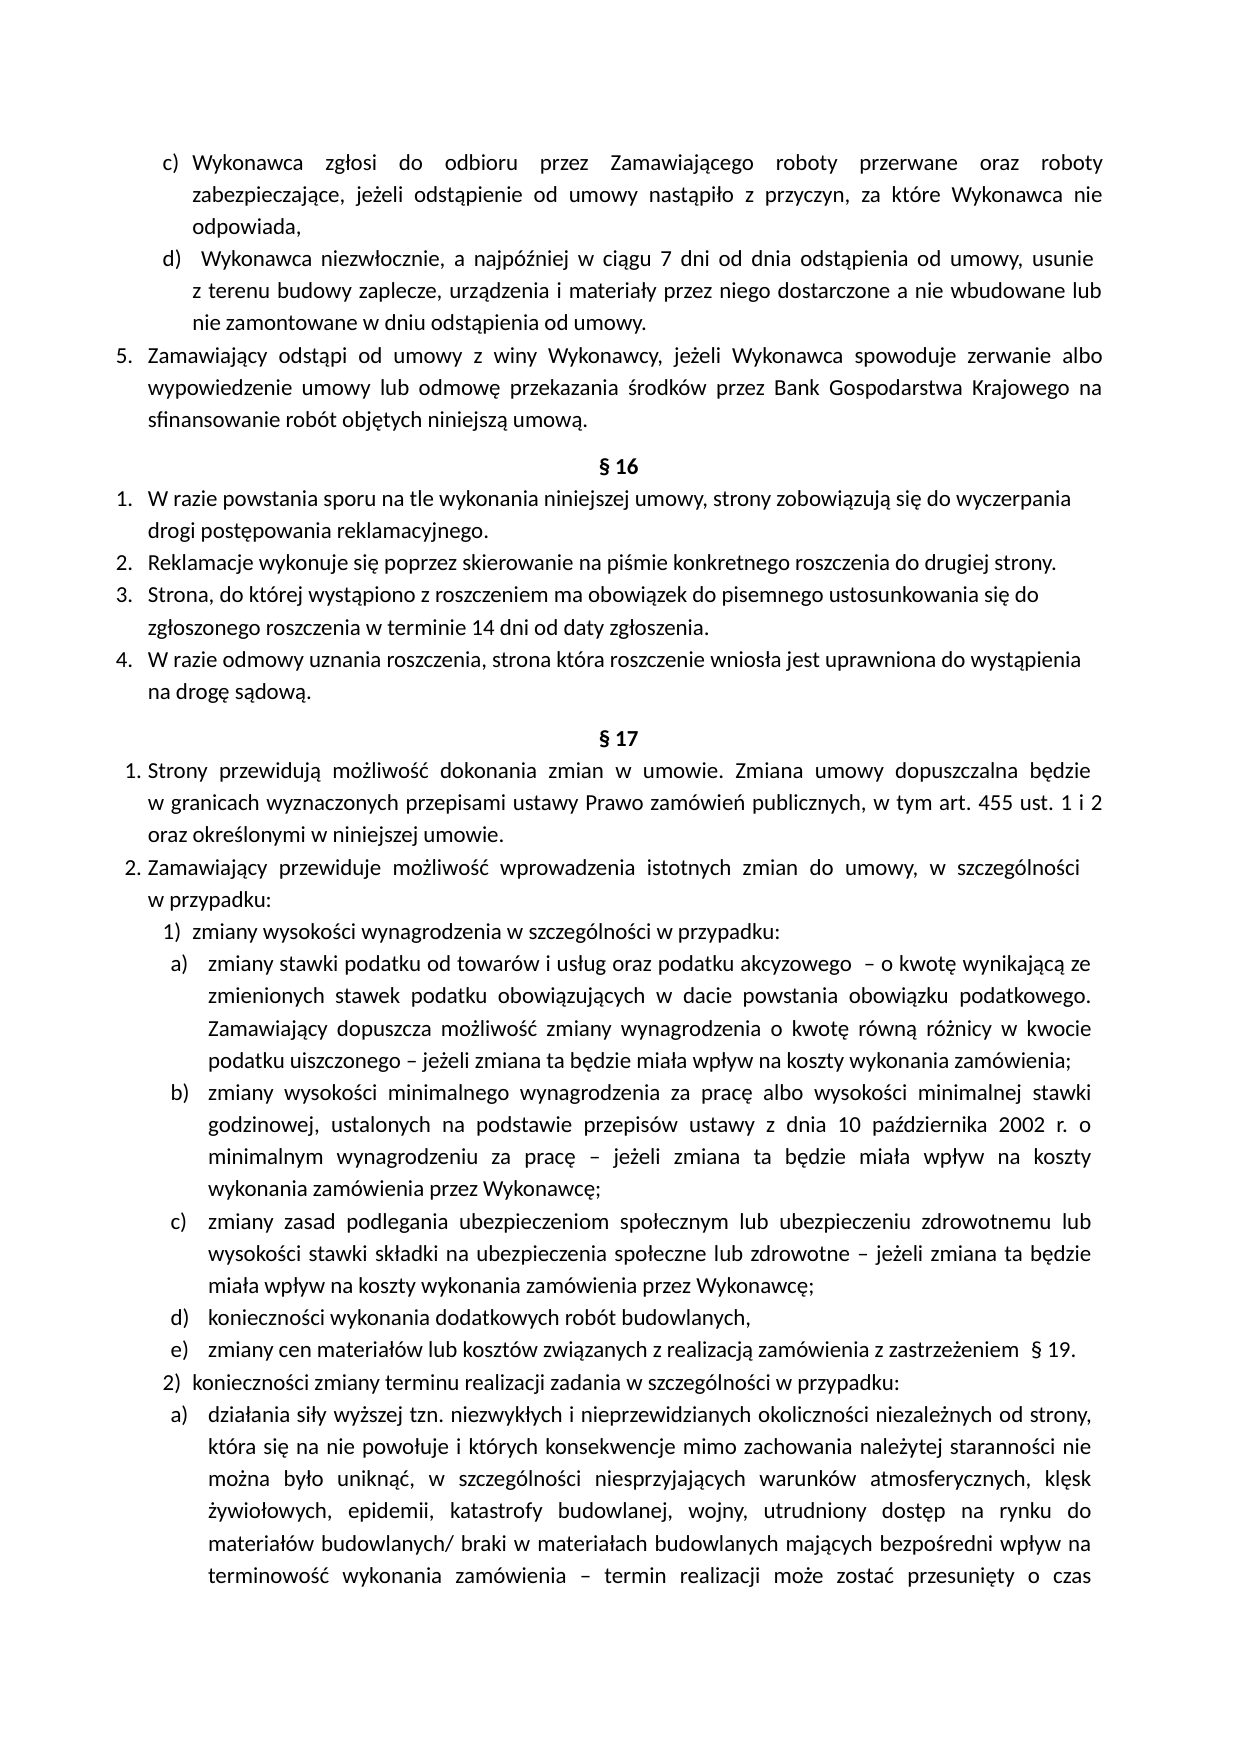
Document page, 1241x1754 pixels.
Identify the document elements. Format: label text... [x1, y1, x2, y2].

list zmiany wysokości minimalnego wynagrodzenia za pracę albo wysokości minimalnej stawki godzinowej, ustalonych na podstawie przepisów ustawy z dnia 10 października 2002 r. o minimalnym wynagrodzeniu za pracę – jeżeli zmiana ta będzie miała wpływ na koszty wykonania zamówienia przez Wykonawcę; [170, 1078, 1093, 1203]
list zmiany wysokości wynagrodzenia w szczególności w przypadku: [162, 917, 1104, 945]
list konieczności zmiany terminu realizacji zadania w szczególności w przypadku: [162, 1368, 1093, 1396]
list konieczności wykonania dodatkowych robót budowlanych, [170, 1303, 1093, 1331]
list Strony przewidują możliwość dokonania zmian w umowie. Zmiana umowy dopuszczalna będzie w granicach wyznaczonych przepisami ustawy Prawo zamówień publicznych, w tym art. 455 ust. 1 i 2 oraz określonymi w niniejszej umowie. [133, 756, 1104, 848]
list zmiany stawki podatku od towarów i usług oraz podatku akcyzowego – o kwotę wynikającą ze zmienionych stawek podatku obowiązujących w dacie powstania obowiązku podatkowego. Zamawiający dopuszcza możliwość zmiany wynagrodzenia o kwotę równą różnicy w kwocie podatku uiszczonego – jeżeli zmiana ta będzie miała wpływ na koszty wykonania zamówienia; [170, 949, 1093, 1074]
list Zamawiający przewiduje możliwość wprowadzenia istotnych zmian do umowy, w szczególności w przypadku: [133, 853, 1104, 913]
list Wykonawca zgłosi do odbioru przez Zamawiającego roboty przerwane oraz roboty zabezpieczające, jeżeli odstąpienie od umowy nastąpiło z przyczyn, za które Wykonawca nie odpowiada, [162, 148, 1104, 240]
list Zamawiający odstąpi od umowy z winy Wykonawcy, jeżeli Wykonawca spowoduje zerwanie albo wypowiedzenie umowy lub odmowę przekazania środków przez Bank Gospodarstwa Krajowego na sfinansowanie robót objętych niniejszą umową. [133, 341, 1104, 433]
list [170, 1400, 1093, 1589]
text § 16 [133, 452, 1104, 480]
list W razie powstania sporu na tle wykonania niniejszej umowy, strony zobowiązują się do wyczerpania drogi postępowania reklamacyjnego. [133, 484, 1104, 544]
list Wykonawca niezwłocznie, a najpóźniej w ciągu 7 dni od dnia odstąpienia od umowy, usunie z terenu budowy zaplecze, urządzenia i materiały przez niego dostarczone a nie wbudowane lub nie zamontowane w dniu odstąpienia od umowy. [162, 244, 1104, 337]
text § 17 [133, 724, 1104, 752]
list zmiany zasad podlegania ubezpieczeniom społecznym lub ubezpieczeniu zdrowotnemu lub wysokości stawki składki na ubezpieczenia społeczne lub zdrowotne – jeżeli zmiana ta będzie miała wpływ na koszty wykonania zamówienia przez Wykonawcę; [170, 1207, 1093, 1299]
list Reklamacje wykonuje się poprzez skierowanie na piśmie konkretnego roszczenia do drugiej strony. [133, 548, 1104, 576]
list zmiany cen materiałów lub kosztów związanych z realizacją zamówienia z zastrzeżeniem § 19. [170, 1336, 1093, 1363]
list W razie odmowy uznania roszczenia, strona która roszczenie wniosła jest uprawniona do wystąpienia na drogę sądową. [133, 645, 1104, 705]
list Strona, do której wystąpiono z roszczeniem ma obowiązek do pisemnego ustosunkowania się do zgłoszonego roszczenia w terminie 14 dni od daty zgłoszenia. [133, 581, 1104, 641]
